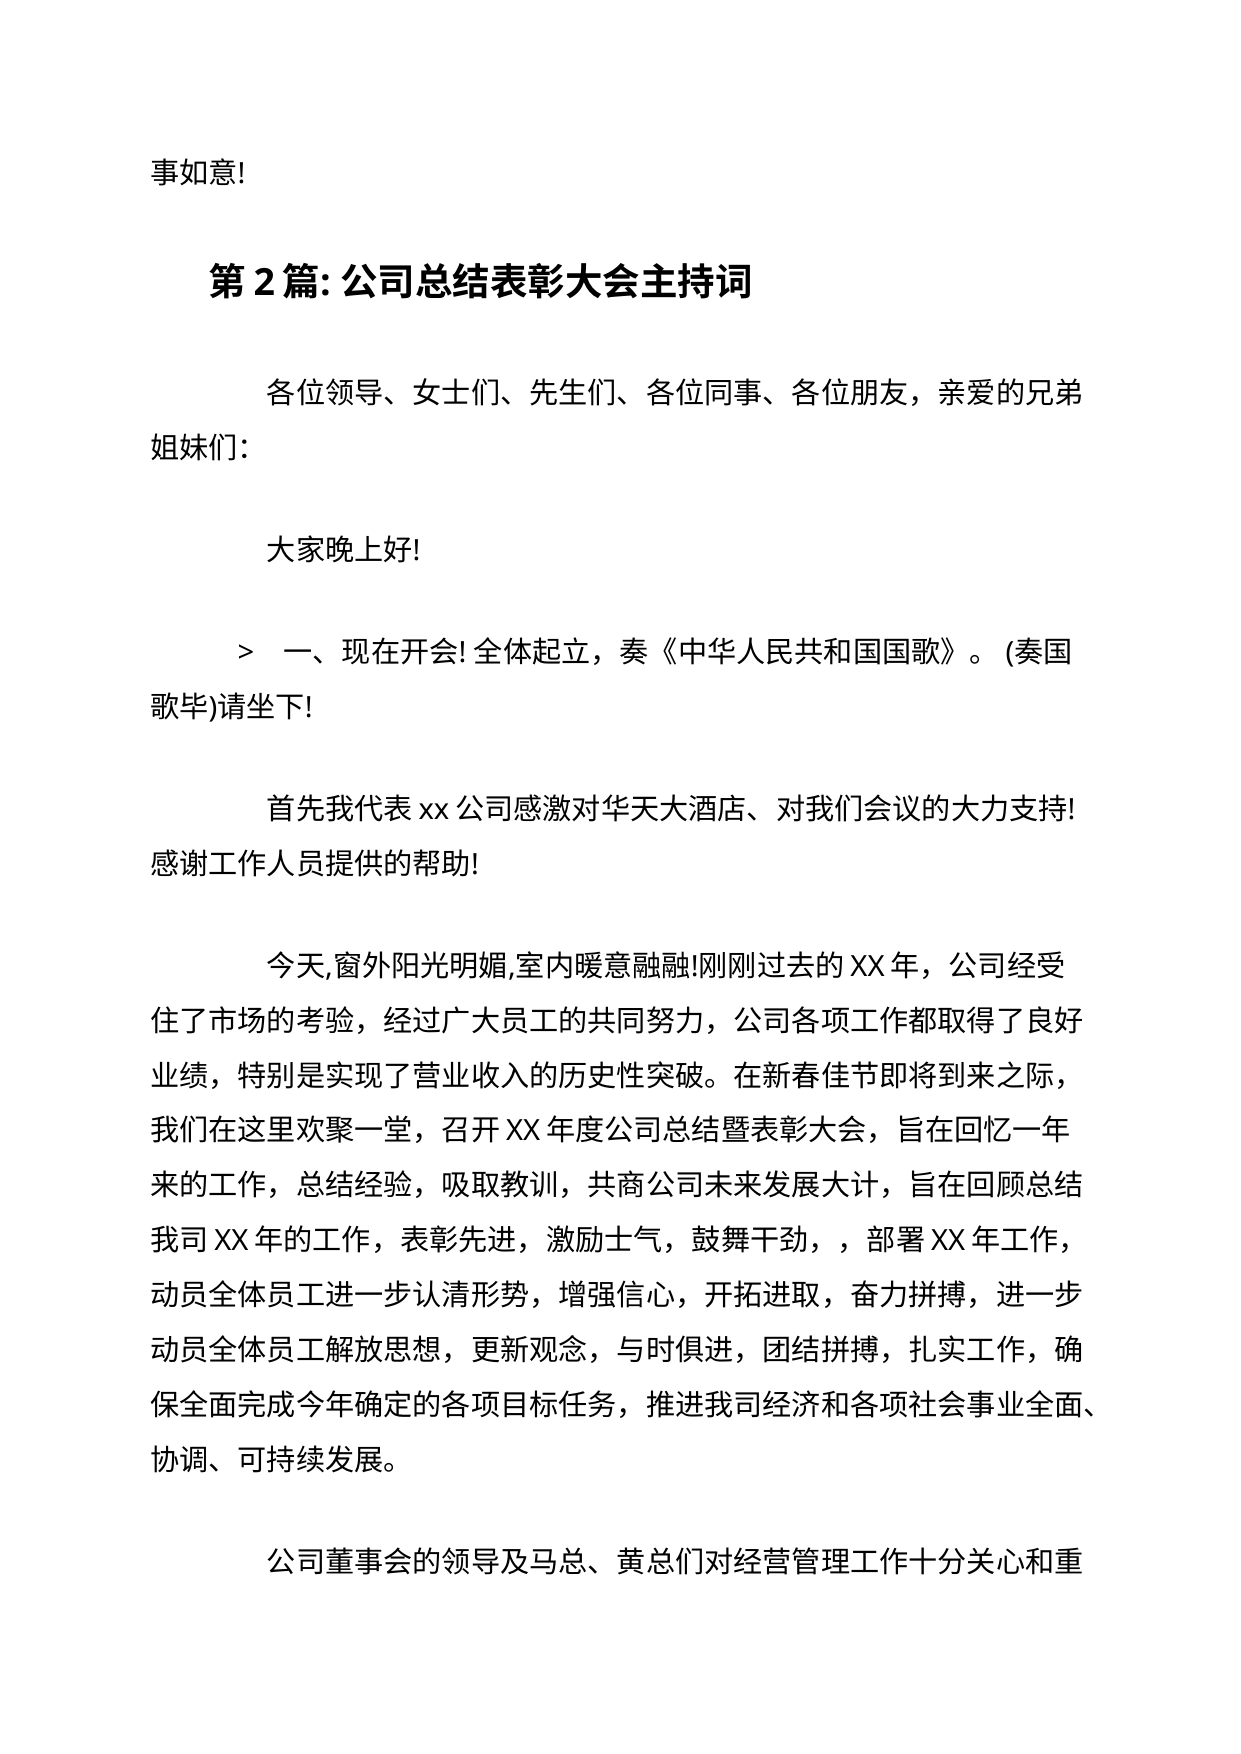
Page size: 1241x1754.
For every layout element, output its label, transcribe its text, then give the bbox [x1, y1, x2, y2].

text 第2篇: 公司总结表彰大会主持词 [150, 252, 1090, 306]
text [150, 150, 1090, 192]
text 今天,窗外阳光明媚,室内暖意融融!刚刚过去的XX年，公司经受住了市场的考验，经过广大员工的共同努力，公司各项工作都取得了良好业绩，特别是实现了营业收入的历史性突破。在新春佳节即将到来之际，我们在这里欢聚一堂，召开XX年度公司总结暨表彰大会，旨在回忆一年来的工作，总结经验，吸取教训，共商公司未来发展大计，旨在回顾总结我司XX年的工作，表彰先进，激励士气，鼓舞干劲，，部署XX年工作，动员全体员工进一步认清形势，增强信心，开拓进取，奋力拼搏，进一步动员全体员工解放思想，更新观念，与时俱进，团结拼搏，扎实工作，确保全面完成今年确定的各项目标任务，推进我司经济和各项社会事业全面、协调、可持续发展。 [150, 942, 1090, 1479]
text > 一、现在开会! 全体起立，奏《中华人民共和国国歌》。 (奏国歌毕)请坐下! [150, 628, 1090, 726]
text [150, 1538, 1090, 1581]
text 首先我代表xx公司感激对华天大酒店、对我们会议的大力支持!感谢工作人员提供的帮助! [150, 785, 1090, 883]
text 大家晚上好! [150, 526, 1090, 569]
text 各位领导、女士们、先生们、各位同事、各位朋友，亲爱的兄弟姐妹们： [150, 369, 1090, 467]
